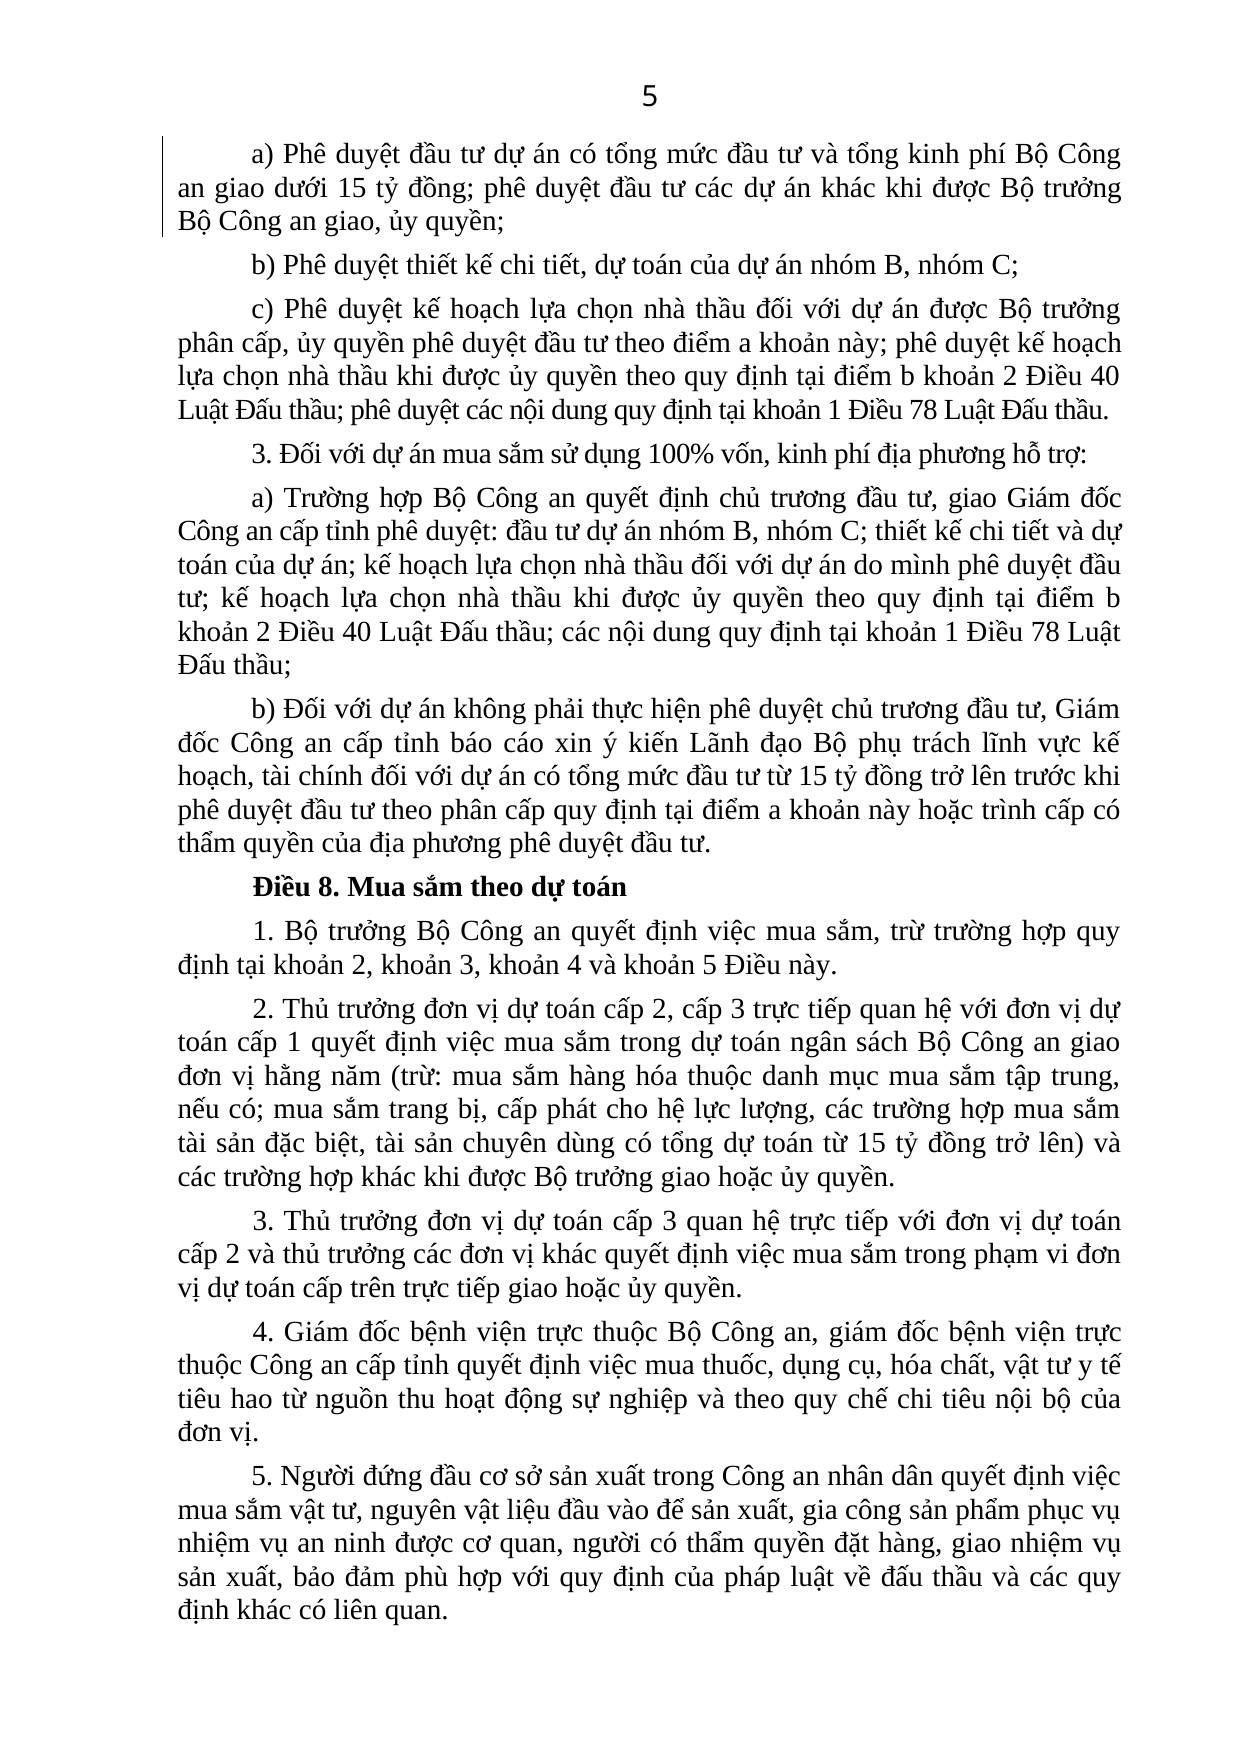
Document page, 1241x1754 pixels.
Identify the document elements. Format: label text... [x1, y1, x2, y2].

text 5. Người đứng đầu cơ sở sản xuất trong Công an nhân dân quyết định việc mua sắm vật tư, nguyên vật liệu đầu vào để sản xuất, gia công sản phẩm phục vụ nhiệm vụ an ninh được cơ quan, người có thẩm quyền đặt hàng, giao nhiệm vụ sản xuất, bảo đảm phù hợp với quy định của pháp luật về đấu thầu và các quy định khác có liên quan. [177, 1458, 1122, 1626]
text c) Phê duyệt kế hoạch lựa chọn nhà thầu đối với dự án được Bộ trưởng phân cấp, ủy quyền phê duyệt đầu tư theo điểm a khoản này; phê duyệt kế hoạch lựa chọn nhà thầu khi được ủy quyền theo quy định tại điểm b khoản 2 Điều 40 Luật Đấu thầu; phê duyệt các nội dung quy định tại khoản 1 Điều 78 Luật Đấu thầu. [177, 291, 1122, 425]
text 4. Giám đốc bệnh viện trực thuộc Bộ Công an, giám đốc bệnh viện trực thuộc Công an cấp tỉnh quyết định việc mua thuốc, dụng cụ, hóa chất, vật tư y tế tiêu hao từ nguồn thu hoạt động sự nghiệp và theo quy chế chi tiêu nội bộ của đơn vị. [177, 1314, 1122, 1448]
text 3. Đối với dự án mua sắm sử dụng 100% vốn, kinh phí địa phương hỗ trợ: [177, 436, 1122, 469]
text 1. Bộ trưởng Bộ Công an quyết định việc mua sắm, trừ trường hợp quy định tại khoản 2, khoản 3, khoản 4 và khoản 5 Điều này. [177, 913, 1122, 981]
text 3. Thủ trưởng đơn vị dự toán cấp 3 quan hệ trực tiếp với đơn vị dự toán cấp 2 và thủ trưởng các đơn vị khác quyết định việc mua sắm trong phạm vi đơn vị dự toán cấp trên trực tiếp giao hoặc ủy quyền. [177, 1203, 1122, 1303]
text Điều 8. Mua sắm theo dự toán [177, 869, 1122, 903]
text a) Trường hợp Bộ Công an quyết định chủ trương đầu tư, giao Giám đốc Công an cấp tỉnh phê duyệt: đầu tư dự án nhóm B, nhóm C; thiết kế chi tiết và dự toán của dự án; kế hoạch lựa chọn nhà thầu đối với dự án do mình phê duyệt đầu tư; kế hoạch lựa chọn nhà thầu khi được ủy quyền theo quy định tại điểm b khoản 2 Điều 40 Luật Đấu thầu; các nội dung quy định tại khoản 1 Điều 78 Luật Đấu thầu; [177, 480, 1122, 681]
text b) Đối với dự án không phải thực hiện phê duyệt chủ trương đầu tư, Giám đốc Công an cấp tỉnh báo cáo xin ý kiến Lãnh đạo Bộ phụ trách lĩnh vực kế hoạch, tài chính đối với dự án có tổng mức đầu tư từ 15 tỷ đồng trở lên trước khi phê duyệt đầu tư theo phân cấp quy định tại điểm a khoản này hoặc trình cấp có thẩm quyền của địa phương phê duyệt đầu tư. [177, 691, 1122, 859]
text 2. Thủ trưởng đơn vị dự toán cấp 2, cấp 3 trực tiếp quan hệ với đơn vị dự toán cấp 1 quyết định việc mua sắm trong dự toán ngân sách Bộ Công an giao đơn vị hằng năm (trừ: mua sắm hàng hóa thuộc danh mục mua sắm tập trung, nếu có; mua sắm trang bị, cấp phát cho hệ lực lượng, các trường hợp mua sắm tài sản đặc biệt, tài sản chuyên dùng có tổng dự toán từ 15 tỷ đồng trở lên) và các trường hợp khác khi được Bộ trưởng giao hoặc ủy quyền. [177, 991, 1122, 1192]
text a) Phê duyệt đầu tư dự án có tổng mức đầu tư và tổng kinh phí Bộ Công an giao dưới 15 tỷ đồng; phê duyệt đầu tư các dự án khác khi được Bộ trưởng Bộ Công an giao, ủy quyền; [177, 136, 1122, 237]
text b) Phê duyệt thiết kế chi tiết, dự toán của dự án nhóm B, nhóm C; [177, 247, 1122, 281]
